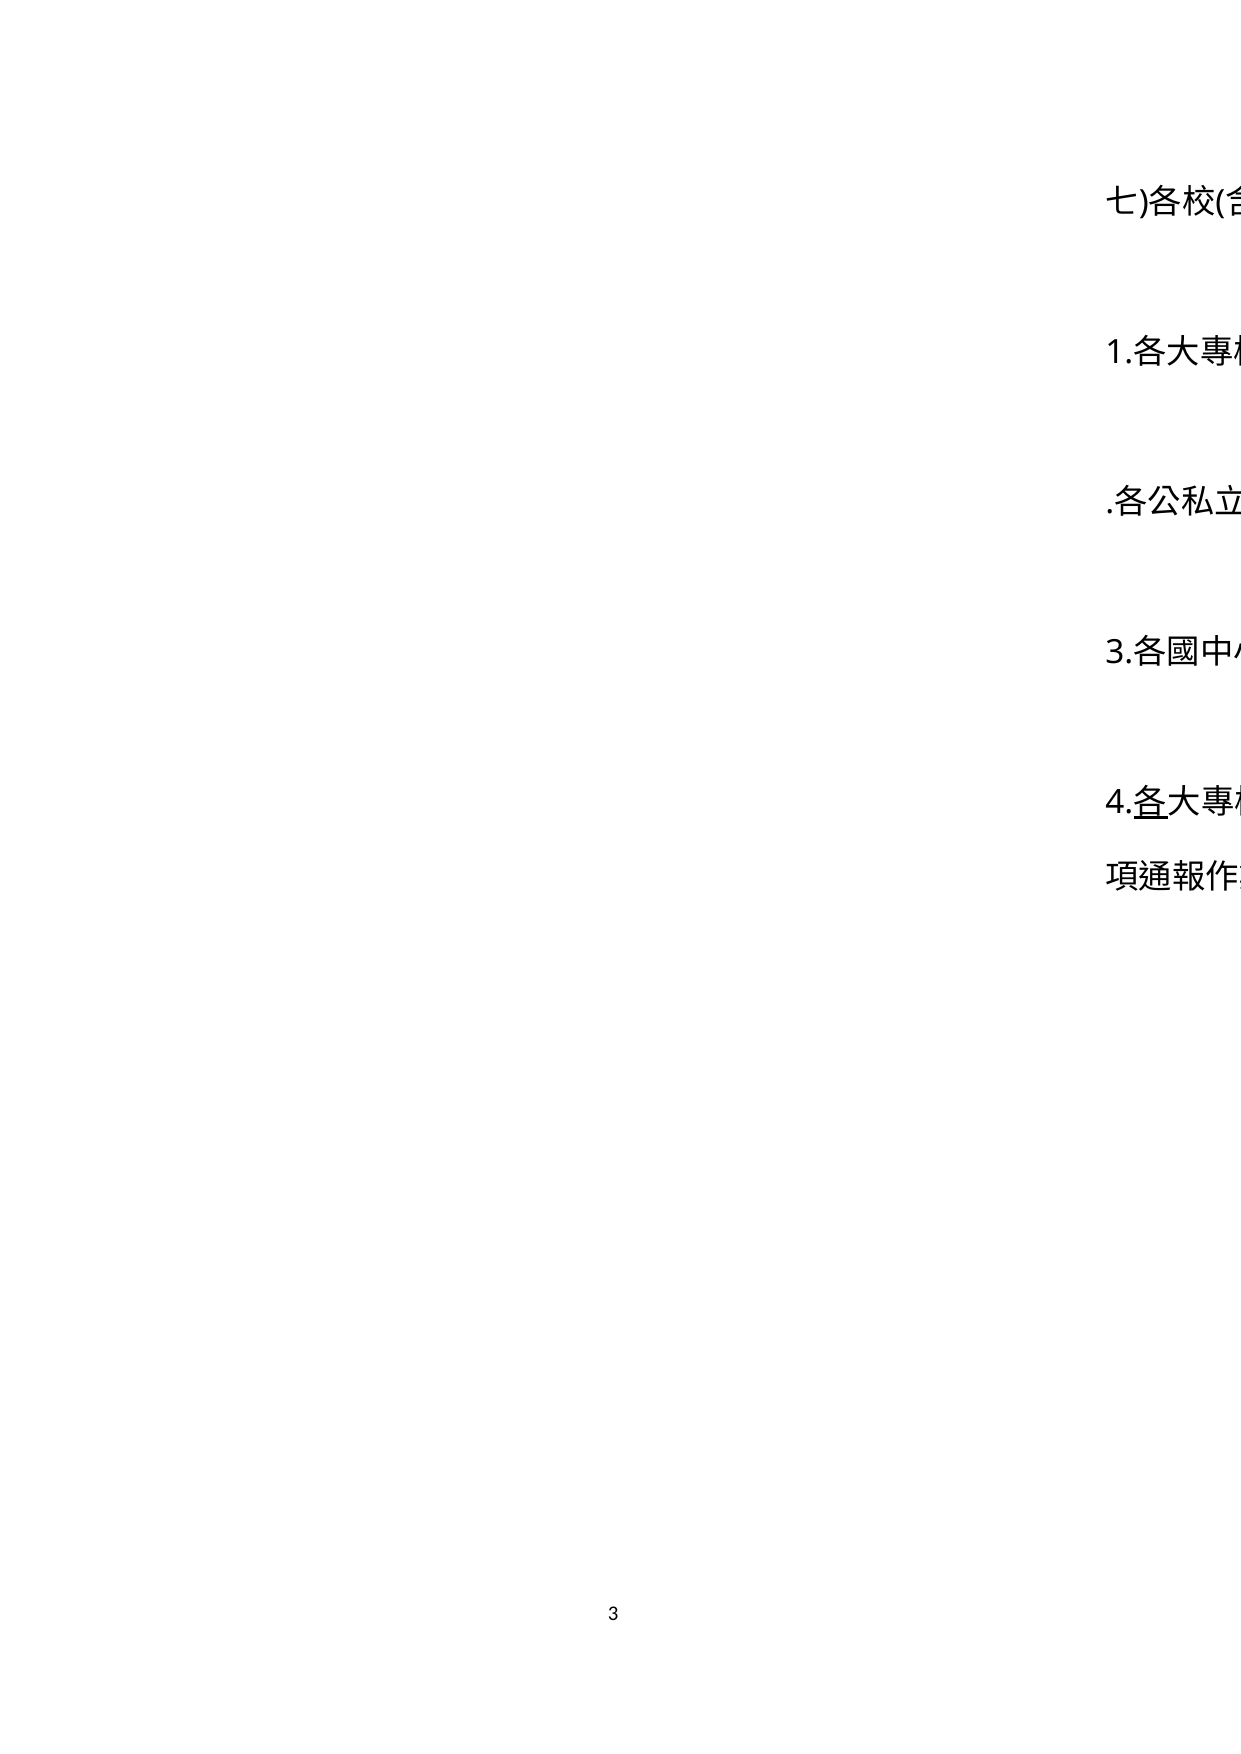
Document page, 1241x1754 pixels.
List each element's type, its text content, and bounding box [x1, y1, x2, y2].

text 1.各大專校院：聯繫所屬大專校院校園安全維護及全民國防教育資源中心。 [1105, 237, 1240, 387]
text 3.各國中小、幼兒園：聯繫各縣市政府教育局(處)。 [1105, 537, 1240, 687]
text 4.各大專校院校園安全維護及全民國防教育資源中心與教育行政主管機關種子師資人員聯繫電話，可逕自http://cityinfo.com.tw/FAQ查詢，俾利迅速解決各項通報作業問題。 [1105, 687, 1240, 912]
text 2.各公私立高中職校：聯繫所屬縣市聯絡處(臺北市、新北市及高雄市政府學校則連繫各該教育局)。 [1105, 387, 1240, 537]
text (七)各校(含幼兒園)通報作業若仍有疑問，聯繫方式為： [1105, 87, 1240, 237]
